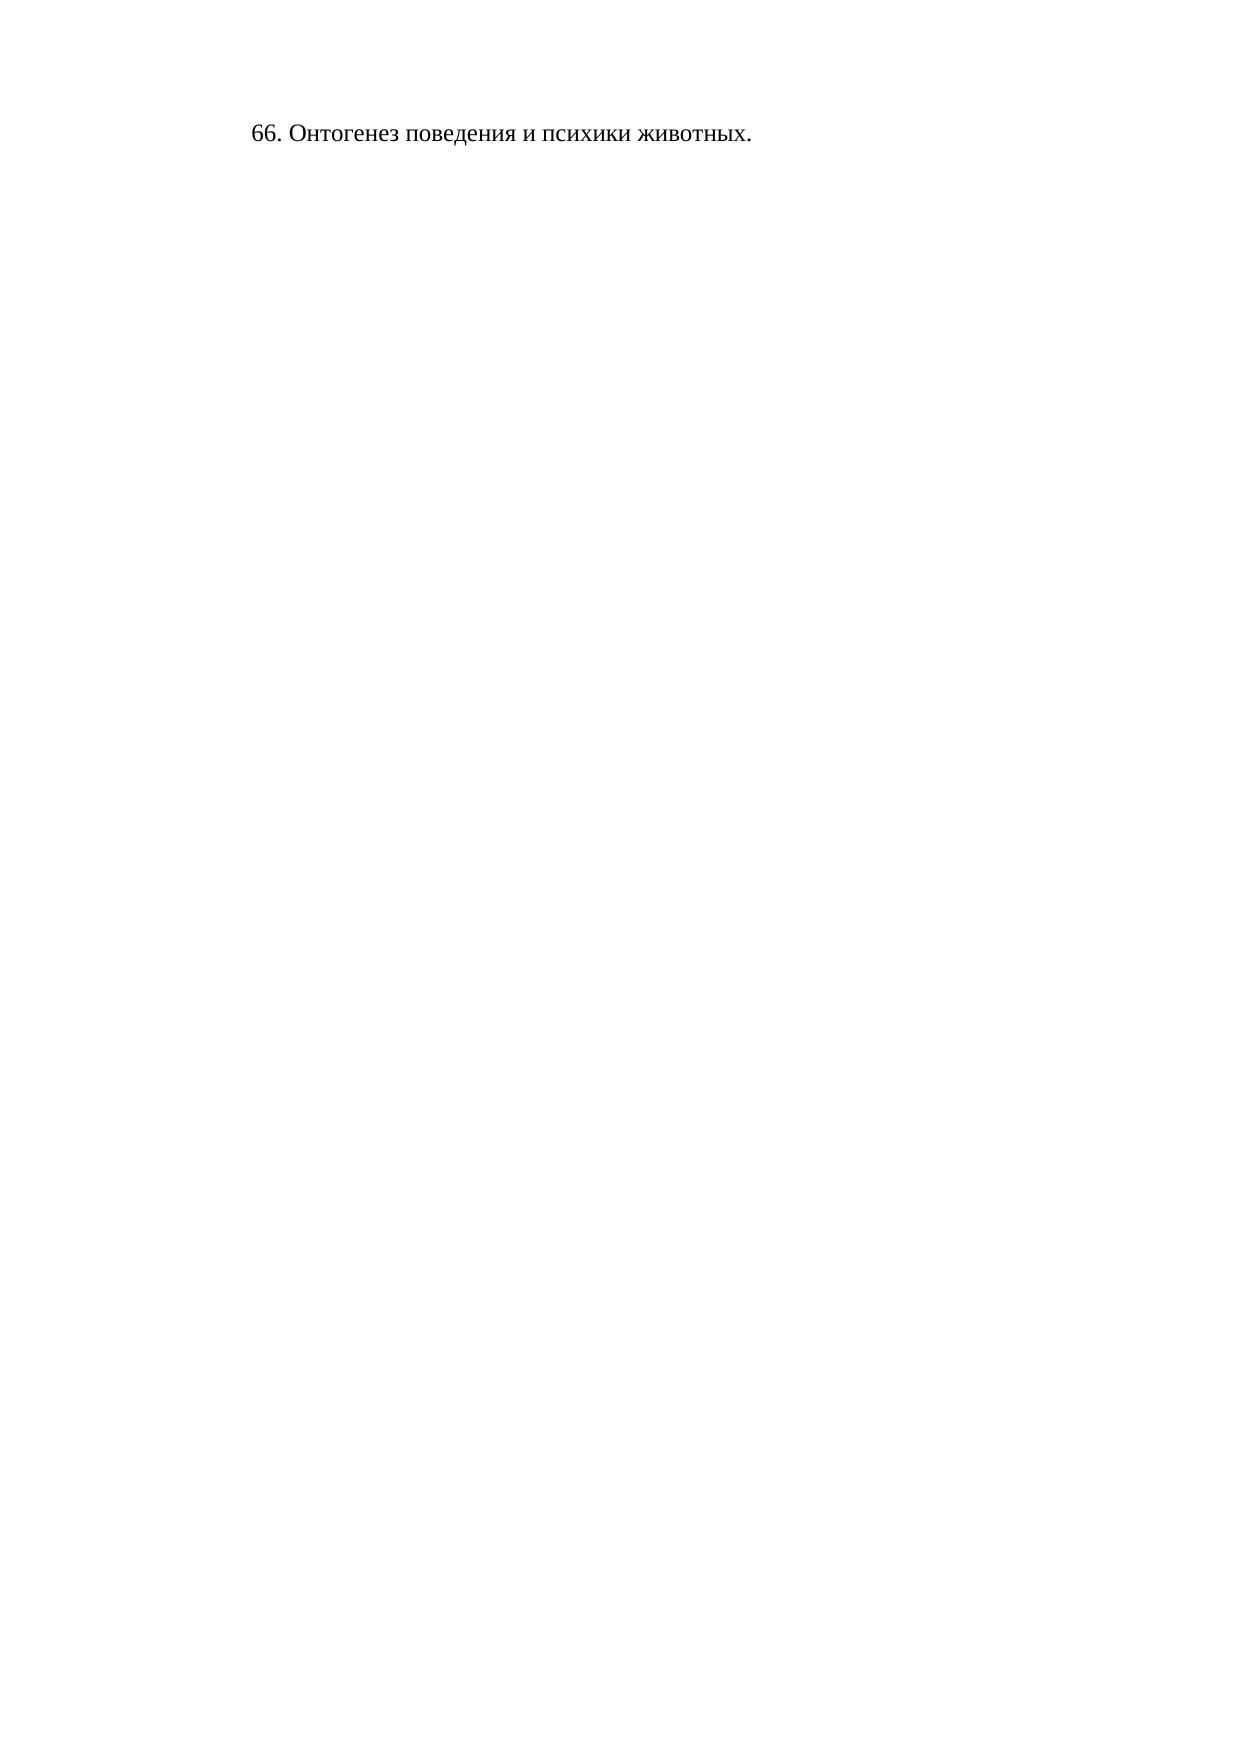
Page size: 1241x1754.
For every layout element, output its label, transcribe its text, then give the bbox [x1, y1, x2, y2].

list 66. Онтогенез поведения и психики животных. [177, 118, 1152, 147]
